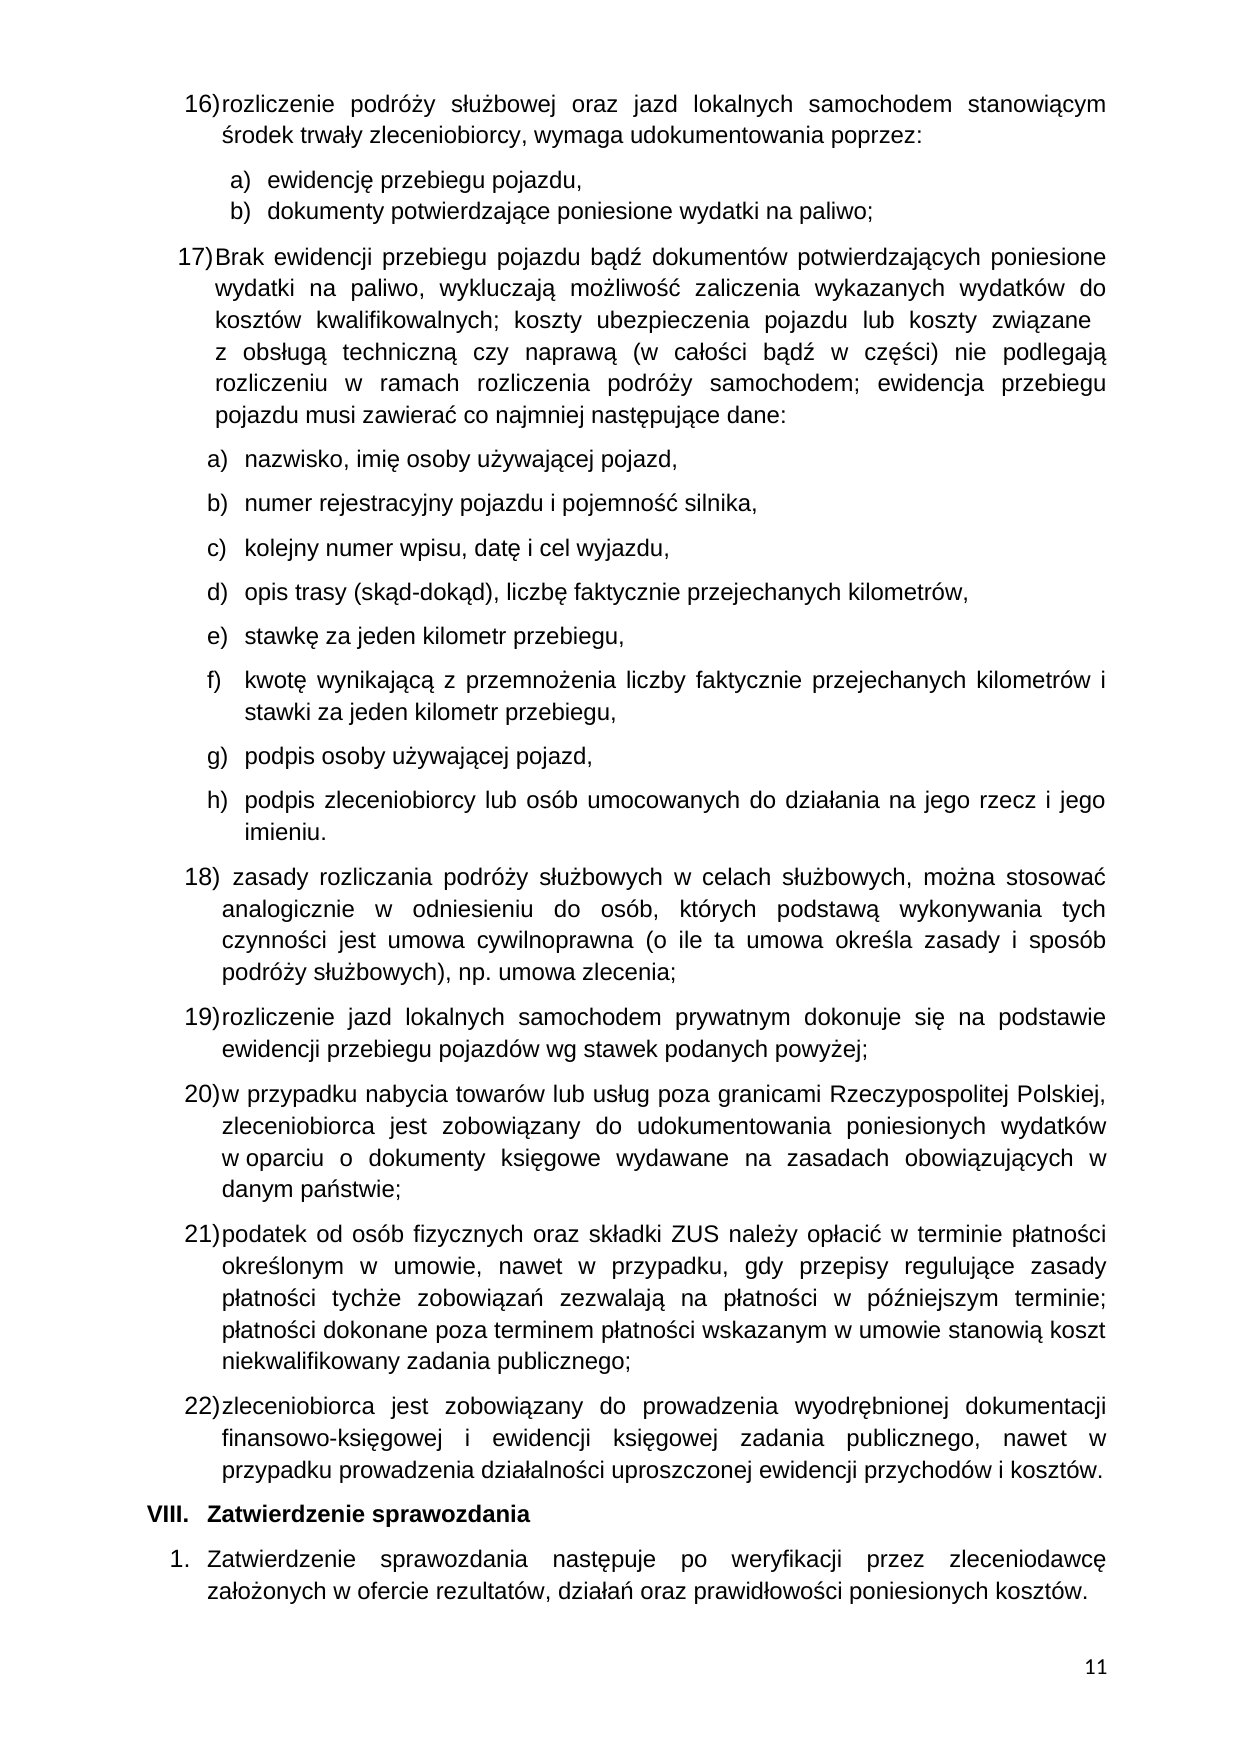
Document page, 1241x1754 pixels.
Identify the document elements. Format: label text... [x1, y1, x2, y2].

list stawkę za jeden kilometr przebiegu, [207, 622, 1107, 649]
list dokumenty potwierdzające poniesione wydatki na paliwo; [230, 197, 1107, 225]
list podpis zleceniobiorcy lub osób umocowanych do działania na jego rzecz i jego imieniu. [207, 786, 1107, 845]
list kwotę wynikającą z przemnożenia liczby faktycznie przejechanych kilometrów i stawki za jeden kilometr przebiegu, [207, 666, 1107, 725]
list kolejny numer wpisu, datę i cel wyjazdu, [207, 533, 1107, 561]
list nazwisko, imię osoby używającej pojazd, [207, 445, 1107, 473]
list rozliczenie podróży służbowej oraz jazd lokalnych samochodem stanowiącym środek trwały zleceniobiorcy, wymaga udokumentowania poprzez: [184, 89, 1107, 149]
list zasady rozliczania podróży służbowych w celach służbowych, można stosować analogicznie w odniesieniu do osób, których podstawą wykonywania tych czynności jest umowa cywilnoprawna (o ile ta umowa określa zasady i sposób podróży służbowych), np. umowa zlecenia; [184, 862, 1107, 986]
list podatek od osób fizycznych oraz składki ZUS należy opłacić w terminie płatności określonym w umowie, nawet w przypadku, gdy przepisy regulujące zasady płatności tychże zobowiązań zezwalają na płatności w późniejszym terminie; płatności dokonane poza terminem płatności wskazanym w umowie stanowią koszt niekwalifikowany zadania publicznego; [184, 1219, 1107, 1375]
list Brak ewidencji przebiegu pojazdu bądź dokumentów potwierdzających poniesione wydatki na paliwo, wykluczają możliwość zaliczenia wykazanych wydatków do kosztów kwalifikowalnych; koszty ubezpieczenia pojazdu lub koszty związane z obsługą techniczną czy naprawą (w całości bądź w części) nie podlegają rozliczeniu w ramach rozliczenia podróży samochodem; ewidencja przebiegu pojazdu musi zawierać co najmniej następujące dane: [177, 241, 1107, 428]
list rozliczenie jazd lokalnych samochodem prywatnym dokonuje się na podstawie ewidencji przebiegu pojazdów wg stawek podanych powyżej; [184, 1002, 1107, 1062]
list w przypadku nabycia towarów lub usług poza granicami Rzeczypospolitej Polskiej, zleceniobiorca jest zobowiązany do udokumentowania poniesionych wydatków w oparciu o dokumenty księgowe wydawane na zasadach obowiązujących w danym państwie; [184, 1079, 1107, 1203]
list zleceniobiorca jest zobowiązany do prowadzenia wyodrębnionej dokumentacji finansowo-księgowej i ewidencji księgowej zadania publicznego, nawet w przypadku prowadzenia działalności uproszczonej ewidencji przychodów i kosztów. [184, 1391, 1107, 1483]
list opis trasy (skąd-dokąd), liczbę faktycznie przejechanych kilometrów, [207, 578, 1107, 605]
list ewidencję przebiegu pojazdu, [230, 166, 1107, 193]
list numer rejestracyjny pojazdu i pojemność silnika, [207, 489, 1107, 517]
list podpis osoby używającej pojazd, [207, 742, 1107, 769]
list Zatwierdzenie sprawozdania [147, 1500, 1107, 1528]
list Zatwierdzenie sprawozdania następuje po weryfikacji przez zleceniodawcę założonych w ofercie rezultatów, działań oraz prawidłowości poniesionych kosztów. [169, 1544, 1107, 1604]
